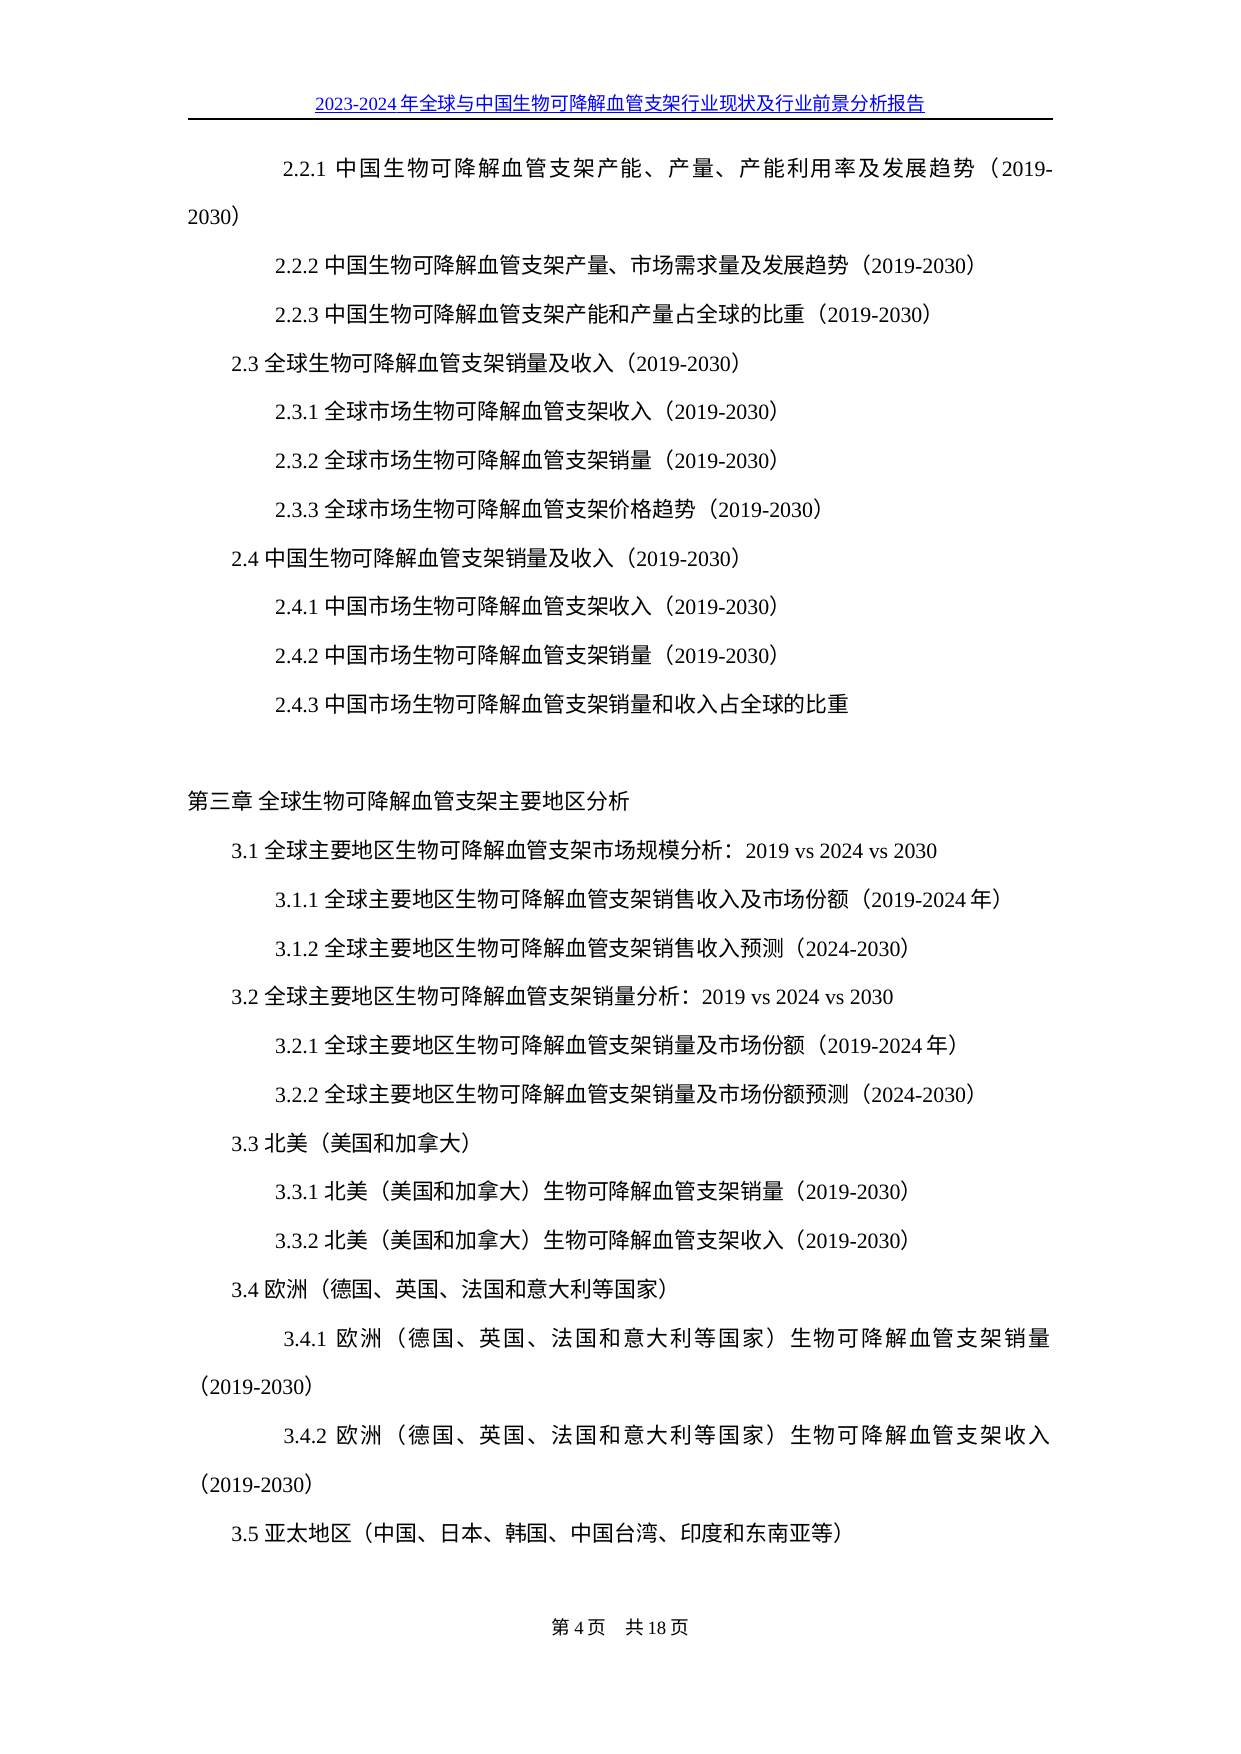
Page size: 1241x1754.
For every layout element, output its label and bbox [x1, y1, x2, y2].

text [187, 150, 1053, 1548]
